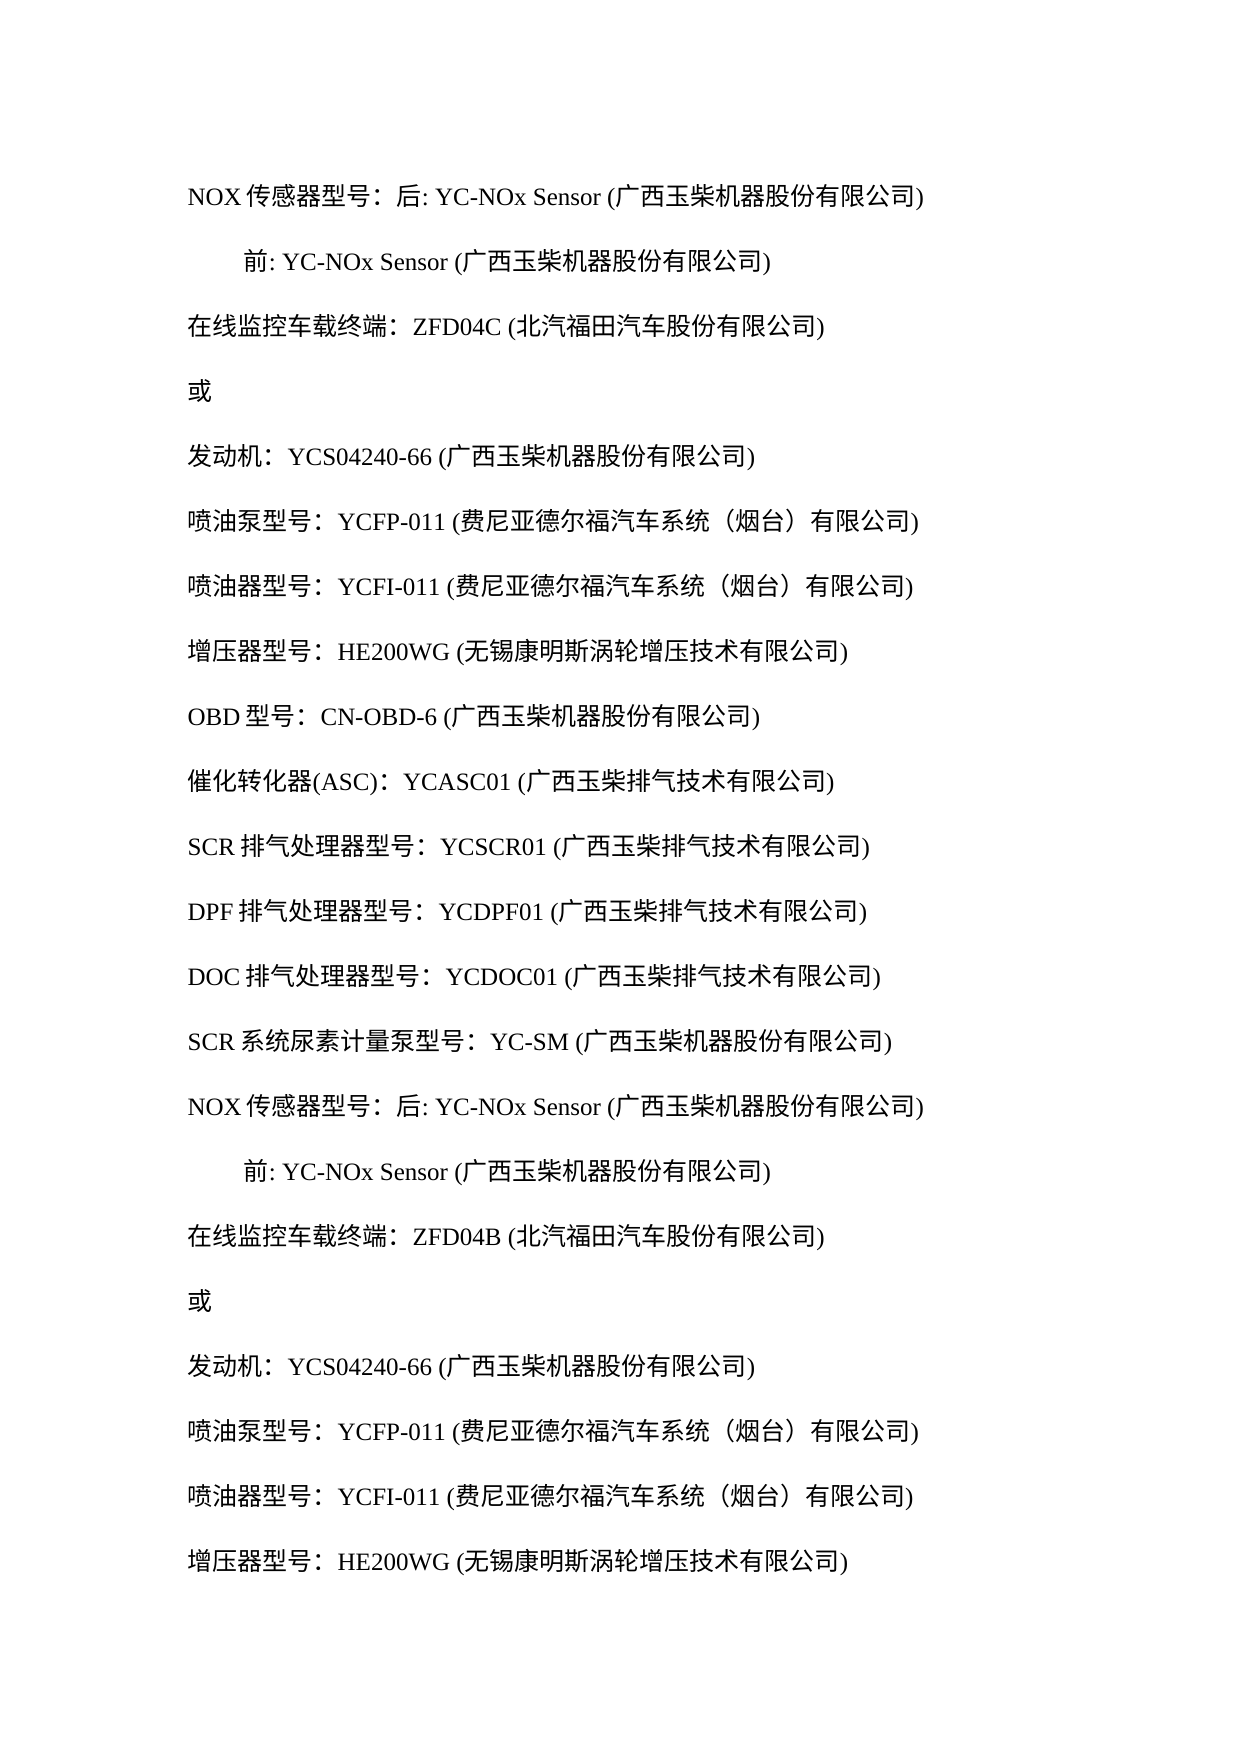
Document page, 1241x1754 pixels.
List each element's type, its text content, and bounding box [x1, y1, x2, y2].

text 前: YC-NOx Sensor (广西玉柴机器股份有限公司) [187, 227, 1053, 292]
text 喷油泵型号：YCFP-011 (费尼亚德尔福汽车系统（烟台）有限公司) [187, 487, 1053, 552]
text NOX传感器型号：后: YC-NOx Sensor (广西玉柴机器股份有限公司) [187, 1072, 1053, 1137]
text 喷油器型号：YCFI-011 (费尼亚德尔福汽车系统（烟台）有限公司) [187, 552, 1053, 617]
text 发动机：YCS04240-66 (广西玉柴机器股份有限公司) [187, 422, 1053, 487]
text OBD型号：CN-OBD-6 (广西玉柴机器股份有限公司) [187, 682, 1053, 747]
text 催化转化器(ASC)：YCASC01 (广西玉柴排气技术有限公司) [187, 747, 1053, 812]
text 喷油器型号：YCFI-011 (费尼亚德尔福汽车系统（烟台）有限公司) [187, 1462, 1053, 1527]
text 增压器型号：HE200WG (无锡康明斯涡轮增压技术有限公司) [187, 1527, 1053, 1592]
text SCR排气处理器型号：YCSCR01 (广西玉柴排气技术有限公司) [187, 812, 1053, 877]
text 前: YC-NOx Sensor (广西玉柴机器股份有限公司) [187, 1137, 1053, 1202]
text 发动机：YCS04240-66 (广西玉柴机器股份有限公司) [187, 1332, 1053, 1397]
text 或 [187, 1267, 1053, 1332]
text SCR系统尿素计量泵型号：YC-SM (广西玉柴机器股份有限公司) [187, 1007, 1053, 1072]
text DPF排气处理器型号：YCDPF01 (广西玉柴排气技术有限公司) [187, 877, 1053, 942]
text 在线监控车载终端：ZFD04C (北汽福田汽车股份有限公司) [187, 292, 1053, 357]
text 增压器型号：HE200WG (无锡康明斯涡轮增压技术有限公司) [187, 617, 1053, 682]
text 或 [187, 357, 1053, 422]
text 喷油泵型号：YCFP-011 (费尼亚德尔福汽车系统（烟台）有限公司) [187, 1397, 1053, 1462]
text 在线监控车载终端：ZFD04B (北汽福田汽车股份有限公司) [187, 1202, 1053, 1267]
text NOX传感器型号：后: YC-NOx Sensor (广西玉柴机器股份有限公司) [187, 162, 1053, 227]
text DOC排气处理器型号：YCDOC01 (广西玉柴排气技术有限公司) [187, 942, 1053, 1007]
